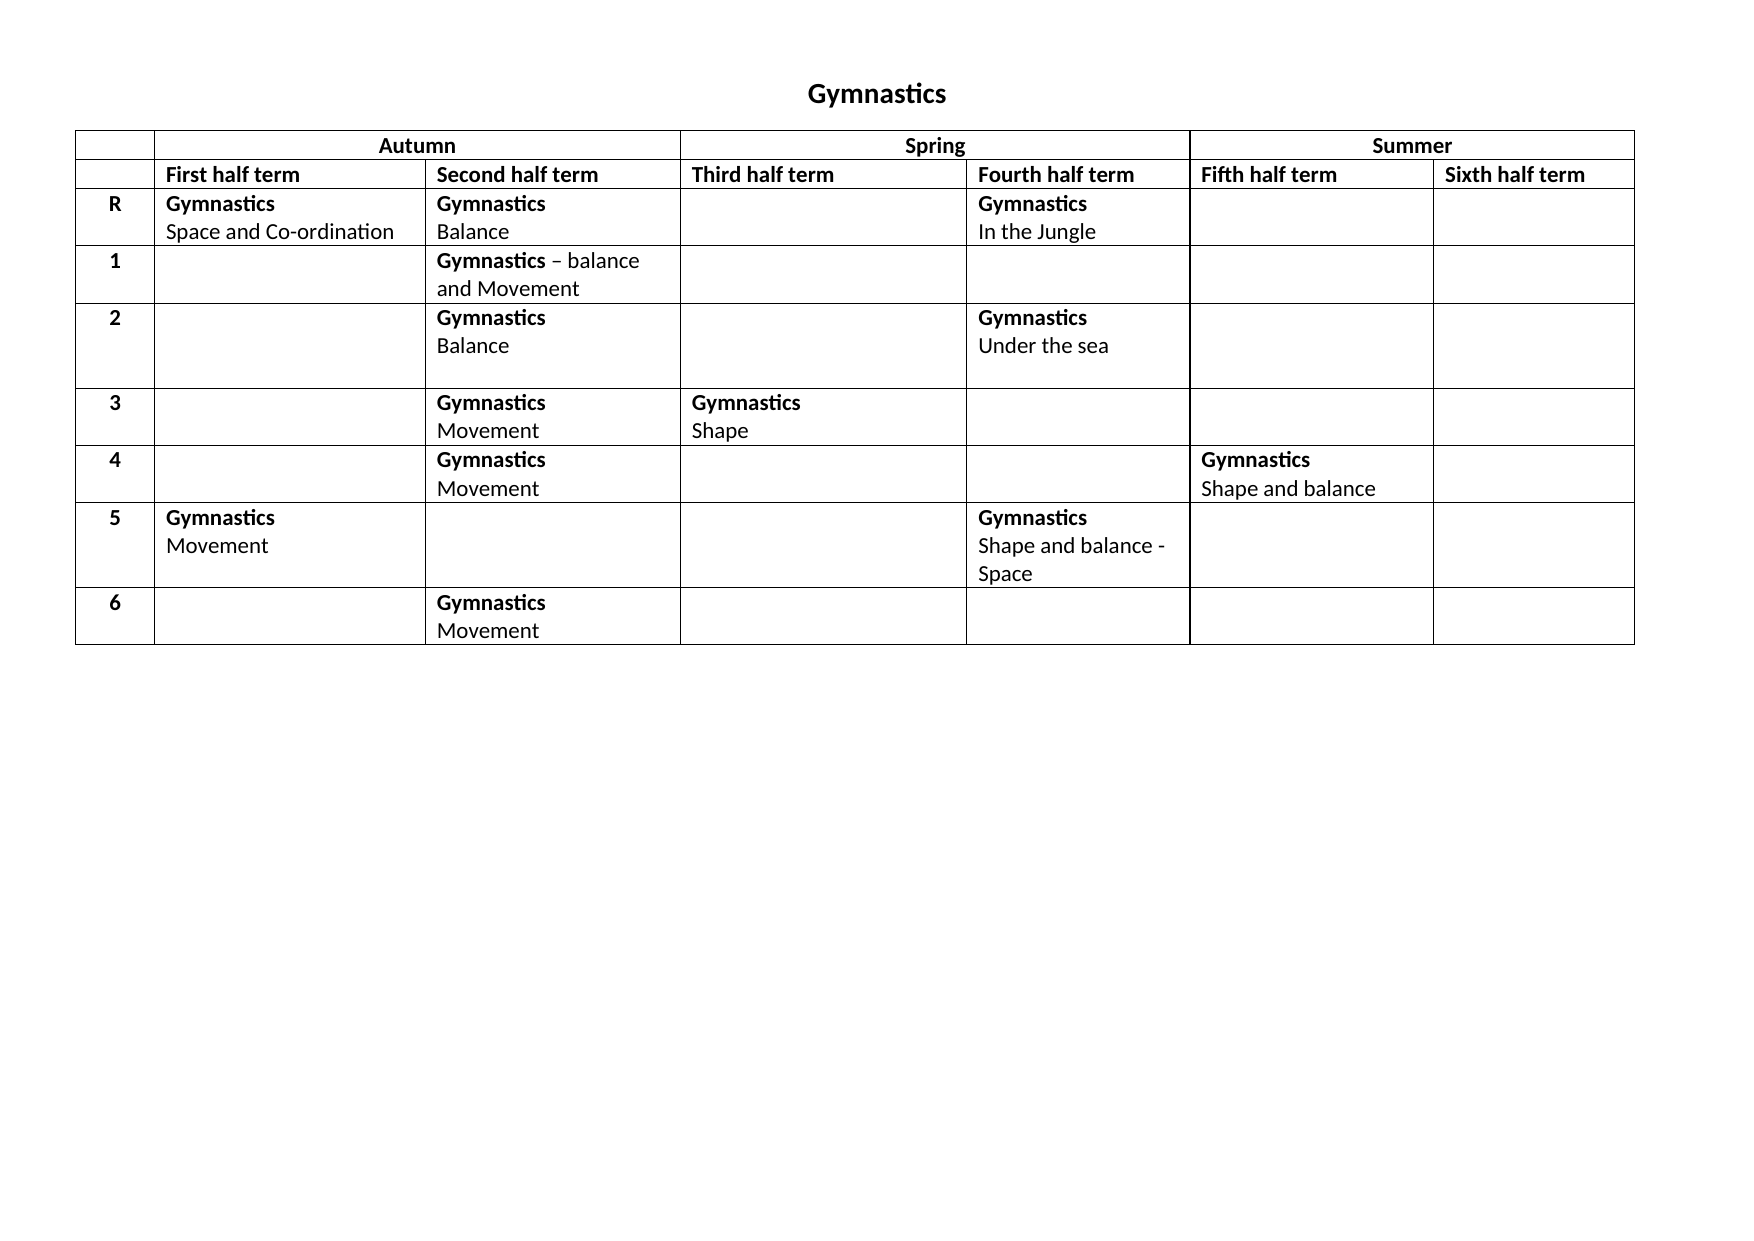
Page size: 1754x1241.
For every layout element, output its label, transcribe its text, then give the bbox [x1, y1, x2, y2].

table_cell Sixth half term [1434, 160, 1634, 188]
table_cell Second half term [426, 160, 680, 188]
table_cell [681, 446, 966, 502]
table_cell [1434, 189, 1634, 245]
table_cell [681, 189, 966, 245]
table_cell [426, 503, 680, 587]
table_cell [155, 389, 425, 444]
table_cell [155, 304, 425, 387]
table_cell Gymnastics Movement [426, 389, 680, 444]
table_header [76, 131, 154, 159]
table_cell 2 [76, 304, 154, 387]
table_cell [967, 246, 1189, 302]
table_cell Gymnastics Under the sea [967, 304, 1189, 387]
table_cell [155, 246, 425, 302]
table_cell Third half term [681, 160, 966, 188]
table_cell Gymnastics Space and Co-ordination [155, 189, 425, 245]
table_cell [1191, 389, 1433, 444]
table_cell 4 [76, 446, 154, 502]
table_cell [681, 304, 966, 387]
table_cell 1 [76, 246, 154, 302]
table_cell Gymnastics Balance [426, 189, 680, 245]
table_cell [1434, 503, 1634, 587]
table_cell [1434, 304, 1634, 387]
table_cell Gymnastics Balance [426, 304, 680, 387]
text Gymnastics [75, 75, 1679, 111]
table_cell Gymnastics Movement [426, 588, 680, 644]
table_cell First half term [155, 160, 425, 188]
table_cell [155, 588, 425, 644]
table_cell Gymnastics Movement [155, 503, 425, 587]
table_cell [155, 446, 425, 502]
table_cell [681, 503, 966, 587]
table_header Autumn [155, 131, 680, 159]
table_cell [1191, 588, 1433, 644]
table_cell [1434, 446, 1634, 502]
table_cell [1434, 246, 1634, 302]
table_cell [967, 588, 1189, 644]
table_cell Gymnastics – balance and Movement [426, 246, 680, 302]
table_cell [967, 389, 1189, 444]
table_cell [1191, 246, 1433, 302]
table_cell Fourth half term [967, 160, 1189, 188]
table_cell [1191, 189, 1433, 245]
table_cell Gymnastics Shape and balance [1191, 446, 1433, 502]
table_cell [681, 246, 966, 302]
table_cell Gymnastics Movement [426, 446, 680, 502]
table_cell R [76, 189, 154, 245]
table_header Summer [1191, 131, 1634, 159]
table_cell [1434, 389, 1634, 444]
table_cell [1434, 588, 1634, 644]
table_cell Gymnastics Shape [681, 389, 966, 444]
table_cell Gymnastics Shape and balance - Space [967, 503, 1189, 587]
table_cell [1191, 503, 1433, 587]
table_cell Gymnastics In the Jungle [967, 189, 1189, 245]
table_cell [76, 160, 154, 188]
table_cell 6 [76, 588, 154, 644]
table_cell Fifth half term [1191, 160, 1433, 188]
table_cell 5 [76, 503, 154, 587]
table_header Spring [681, 131, 1189, 159]
table_cell [681, 588, 966, 644]
table_cell 3 [76, 389, 154, 444]
table_cell [1191, 304, 1433, 387]
table_cell [967, 446, 1189, 502]
